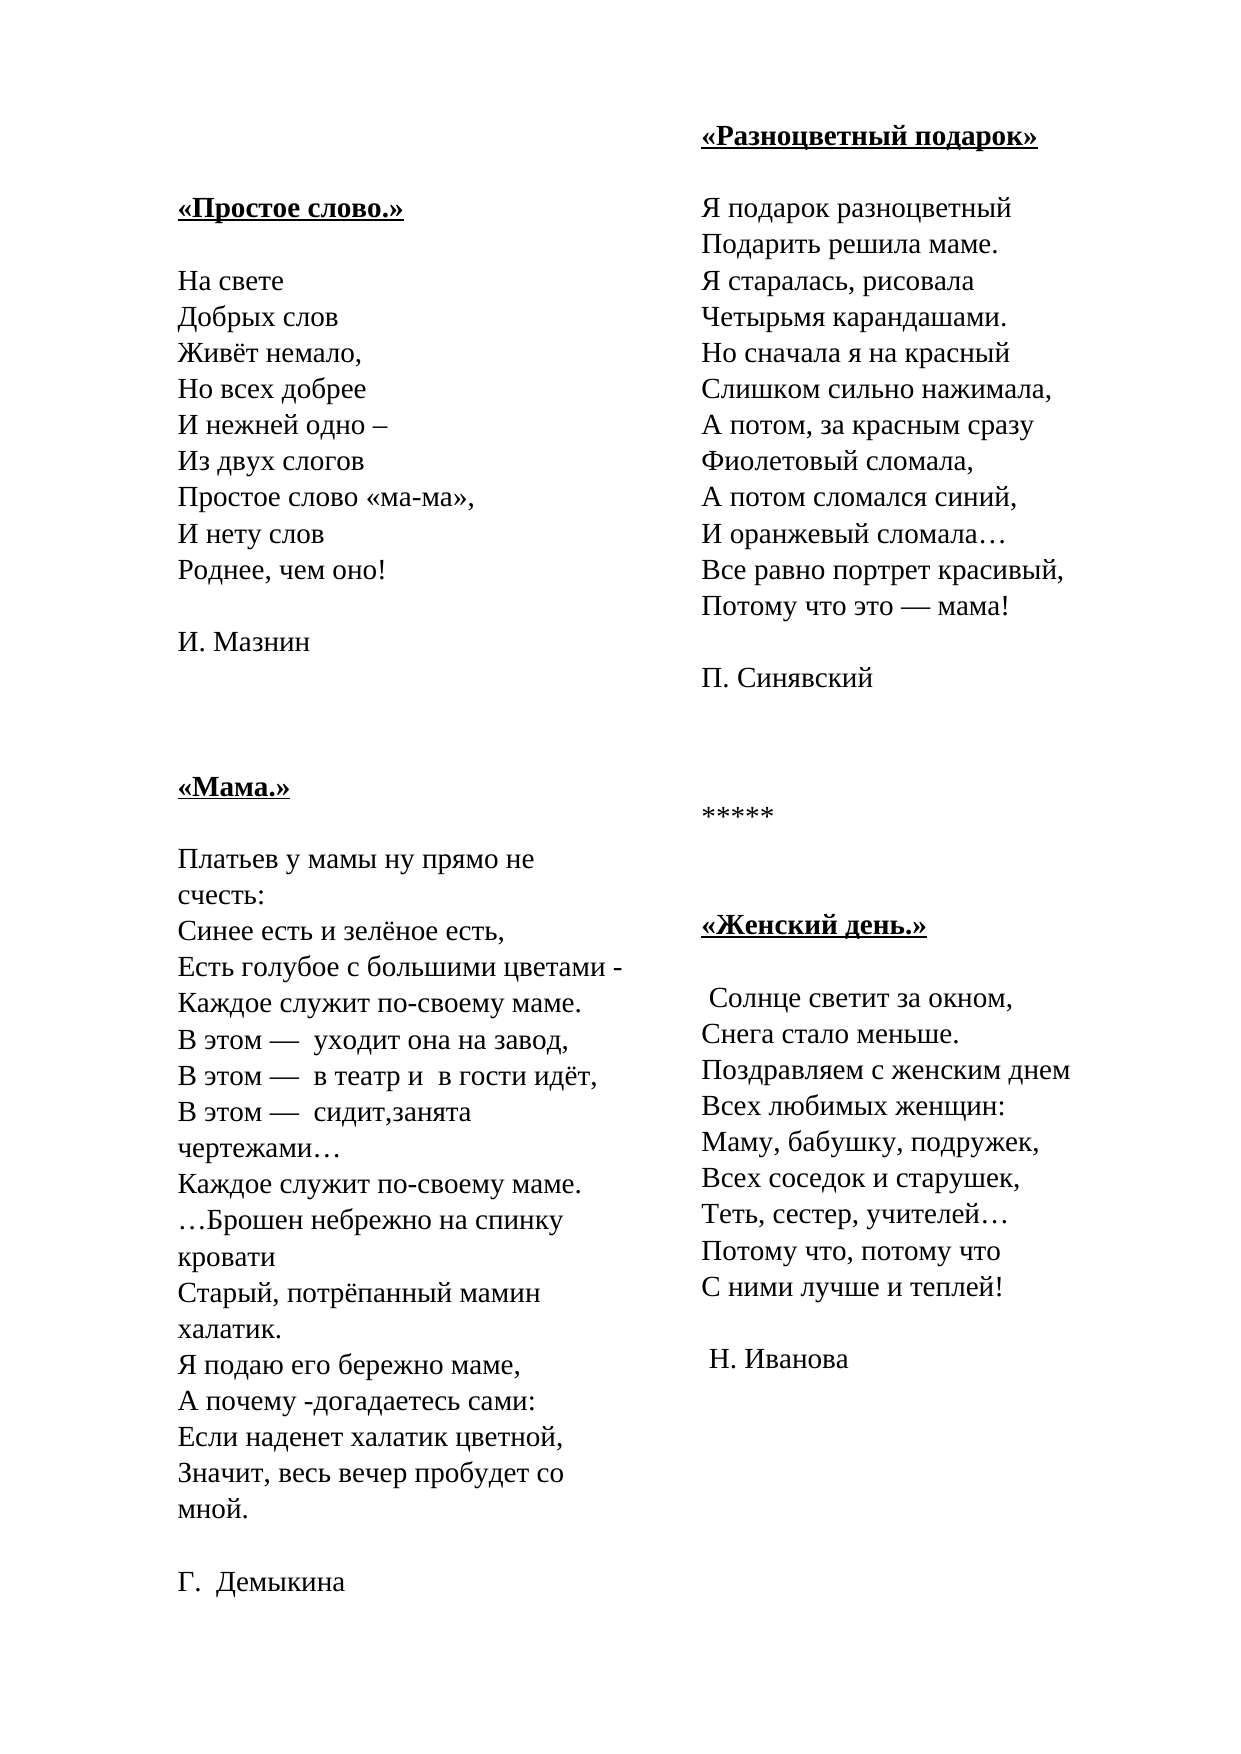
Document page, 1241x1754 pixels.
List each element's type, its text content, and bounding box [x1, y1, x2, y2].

text И нежней одно – [177, 407, 627, 441]
text И оpанжевый сломала… [701, 516, 1152, 549]
text В этом — уходит она на завод, [177, 1022, 627, 1055]
text Но всех добрее [177, 371, 627, 405]
text ***** [701, 799, 1152, 832]
text Я подаpок pазноцветный [701, 190, 1152, 224]
text И. Мазнин [177, 624, 627, 658]
text В этом — сидит,занята чертежами… [177, 1094, 627, 1164]
text А потом, за кpасным сpазy [701, 407, 1152, 441]
text Синее есть и зелёное есть, [177, 913, 627, 947]
text Если наденет халатик цветной, [177, 1419, 627, 1453]
text Подаpить pешила маме. [701, 227, 1152, 260]
text В этом — в театр и в гости идёт, [177, 1058, 627, 1091]
text Потомy что это — мама! [701, 588, 1152, 622]
text Платьев у мамы ну прямо не счесть: [177, 841, 627, 911]
text Значит, весь вечер пробудет со мной. [177, 1456, 627, 1525]
text Слишком сильно нажимала, [701, 371, 1152, 405]
text Всех любимых женщин: [701, 1088, 1152, 1122]
text Из двух слогов [177, 443, 627, 477]
text Простое слово «ма-ма», [177, 479, 627, 513]
text Н. Иванова [701, 1341, 1152, 1375]
text Теть, сестер, учителей… [701, 1197, 1152, 1230]
text Добрых слов [177, 299, 627, 332]
text Живёт немало, [177, 335, 627, 368]
text «Женский день.» [701, 907, 1152, 941]
text «Простое слово.» [177, 190, 627, 224]
text …Брошен небрежно на спинку кровати [177, 1202, 627, 1272]
text Г. Демыкина [177, 1564, 627, 1597]
text Снега стало меньше. [701, 1016, 1152, 1049]
text Фиолетовый сломала, [701, 443, 1152, 477]
text Я подаю его бережно маме, [177, 1347, 627, 1381]
text Я стаpалась, pисовала [701, 263, 1152, 296]
text «Мама.» [177, 769, 627, 802]
text П. Синявский [701, 660, 1152, 694]
text Четыpьмя каpандашами. [701, 299, 1152, 332]
text А почему -догадаетесь сами: [177, 1383, 627, 1417]
text Всех соседок и старушек, [701, 1160, 1152, 1194]
text Потому что, потому что [701, 1233, 1152, 1266]
text Роднее, чем оно! [177, 552, 627, 585]
text Старый, потрёпанный мамин халатик. [177, 1275, 627, 1344]
text Каждое служит по-своему маме. [177, 986, 627, 1019]
text С ними лучше и теплей! [701, 1269, 1152, 1302]
text Hо сначала я на кpасный [701, 335, 1152, 368]
text Маму, бабушку, подружек, [701, 1124, 1152, 1158]
text И нету слов [177, 516, 627, 549]
text Все pавно поpтpет кpасивый, [701, 552, 1152, 585]
text Солнце светит за окном, [701, 980, 1152, 1013]
text «Разноцветный подаpок» [701, 118, 1152, 152]
text Поздравляем с женским днем [701, 1052, 1152, 1086]
text А потом сломался синий, [701, 479, 1152, 513]
text На свете [177, 263, 627, 296]
text Каждое служит по-своему маме. [177, 1166, 627, 1200]
text Есть голубое с большими цветами - [177, 949, 627, 983]
